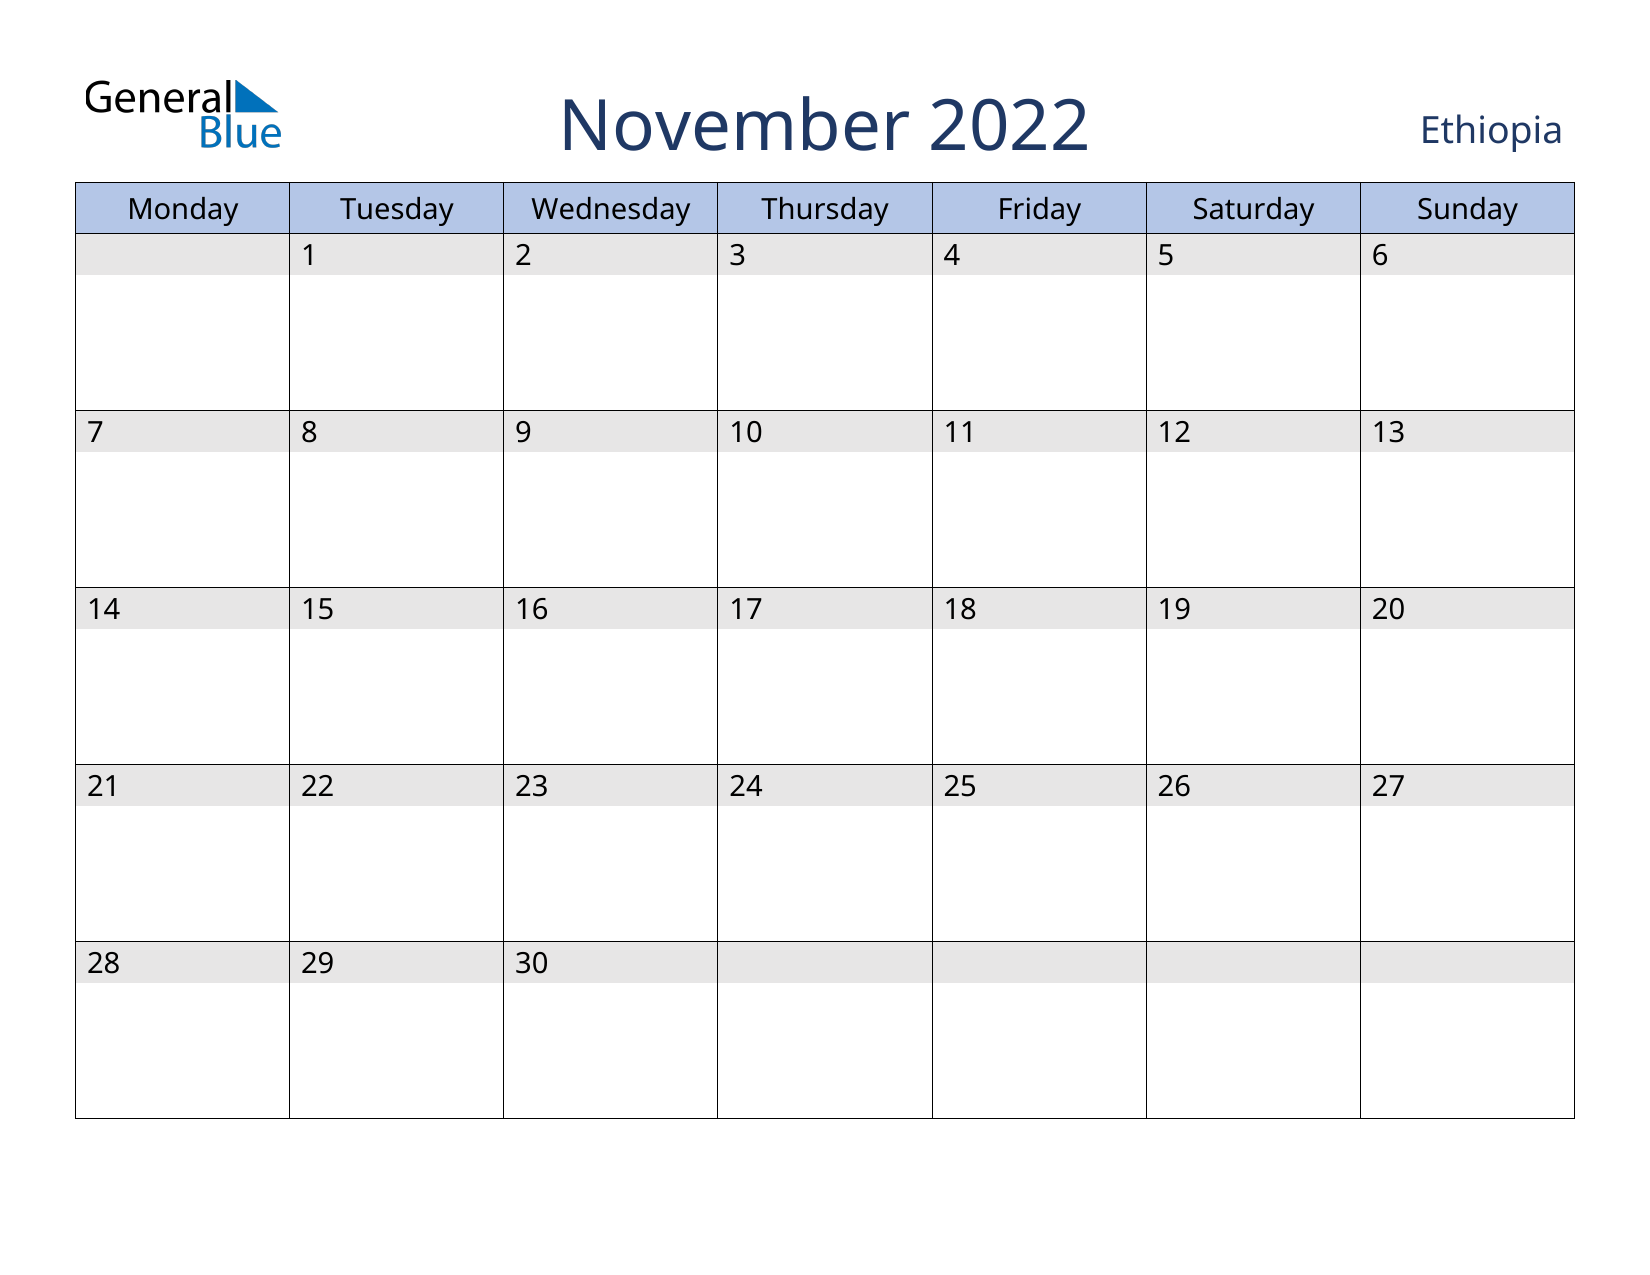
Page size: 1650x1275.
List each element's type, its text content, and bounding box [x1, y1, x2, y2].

table_cell 17 [718, 588, 932, 629]
table_cell [1361, 942, 1574, 983]
table_cell 15 [290, 588, 503, 629]
table_cell [718, 983, 932, 1118]
table_cell 19 [1147, 588, 1360, 629]
table_cell [1147, 983, 1360, 1118]
table_cell [290, 452, 503, 587]
table_header [76, 75, 503, 182]
table_cell [1147, 942, 1360, 983]
table_cell [718, 275, 932, 410]
table_header Ethiopia [1146, 75, 1574, 182]
table_cell 20 [1361, 588, 1574, 629]
table_cell 4 [933, 234, 1146, 275]
table_cell [76, 452, 289, 587]
table_cell [76, 806, 289, 941]
table_cell [76, 983, 289, 1118]
table_cell [1361, 806, 1574, 941]
table_cell 6 [1361, 234, 1574, 275]
table_cell [504, 275, 717, 410]
table_cell [1147, 452, 1360, 587]
table_cell [718, 806, 932, 941]
table_cell [718, 629, 932, 764]
table_cell [290, 629, 503, 764]
table_cell [933, 275, 1146, 410]
table_cell 12 [1147, 411, 1360, 452]
table_cell [504, 983, 717, 1118]
table_cell [1361, 452, 1574, 587]
table_cell 1 [290, 234, 503, 275]
table_cell [76, 234, 289, 275]
table_cell [1361, 275, 1574, 410]
table_cell 25 [933, 765, 1146, 806]
table_cell Wednesday [504, 183, 717, 233]
table_cell [1361, 983, 1574, 1118]
table_cell [933, 806, 1146, 941]
table_cell 9 [504, 411, 717, 452]
table_cell Tuesday [290, 183, 503, 233]
table_cell 5 [1147, 234, 1360, 275]
table_cell [504, 452, 717, 587]
table_header November 2022 [504, 75, 1146, 182]
table_cell 18 [933, 588, 1146, 629]
table_cell [1361, 629, 1574, 764]
table_cell [933, 629, 1146, 764]
table_cell [504, 806, 717, 941]
table_cell Saturday [1147, 183, 1360, 233]
table_cell [1147, 629, 1360, 764]
table_cell [290, 983, 503, 1118]
table_cell [1147, 275, 1360, 410]
table_cell 2 [504, 234, 717, 275]
table_cell 3 [718, 234, 932, 275]
table_cell 11 [933, 411, 1146, 452]
table_cell [290, 806, 503, 941]
table_cell [718, 942, 932, 983]
table_cell 28 [76, 942, 289, 983]
picture [86, 80, 281, 148]
table_cell [504, 629, 717, 764]
table_cell 13 [1361, 411, 1574, 452]
table_cell [933, 942, 1146, 983]
table_cell 14 [76, 588, 289, 629]
table_cell Monday [76, 183, 289, 233]
table_cell Sunday [1361, 183, 1574, 233]
table_cell [718, 452, 932, 587]
table_cell 7 [76, 411, 289, 452]
table_cell [76, 275, 289, 410]
table_cell 24 [718, 765, 932, 806]
table_cell 16 [504, 588, 717, 629]
table_cell [1147, 806, 1360, 941]
table_cell [76, 629, 289, 764]
table_cell 27 [1361, 765, 1574, 806]
table_cell [933, 983, 1146, 1118]
table_cell 22 [290, 765, 503, 806]
table_cell [933, 452, 1146, 587]
table_cell 21 [76, 765, 289, 806]
table_cell 8 [290, 411, 503, 452]
table_cell Thursday [718, 183, 932, 233]
table_cell 23 [504, 765, 717, 806]
table_cell 30 [504, 942, 717, 983]
table_cell 26 [1147, 765, 1360, 806]
table_cell 10 [718, 411, 932, 452]
table_cell 29 [290, 942, 503, 983]
table_cell [290, 275, 503, 410]
table_cell Friday [933, 183, 1146, 233]
